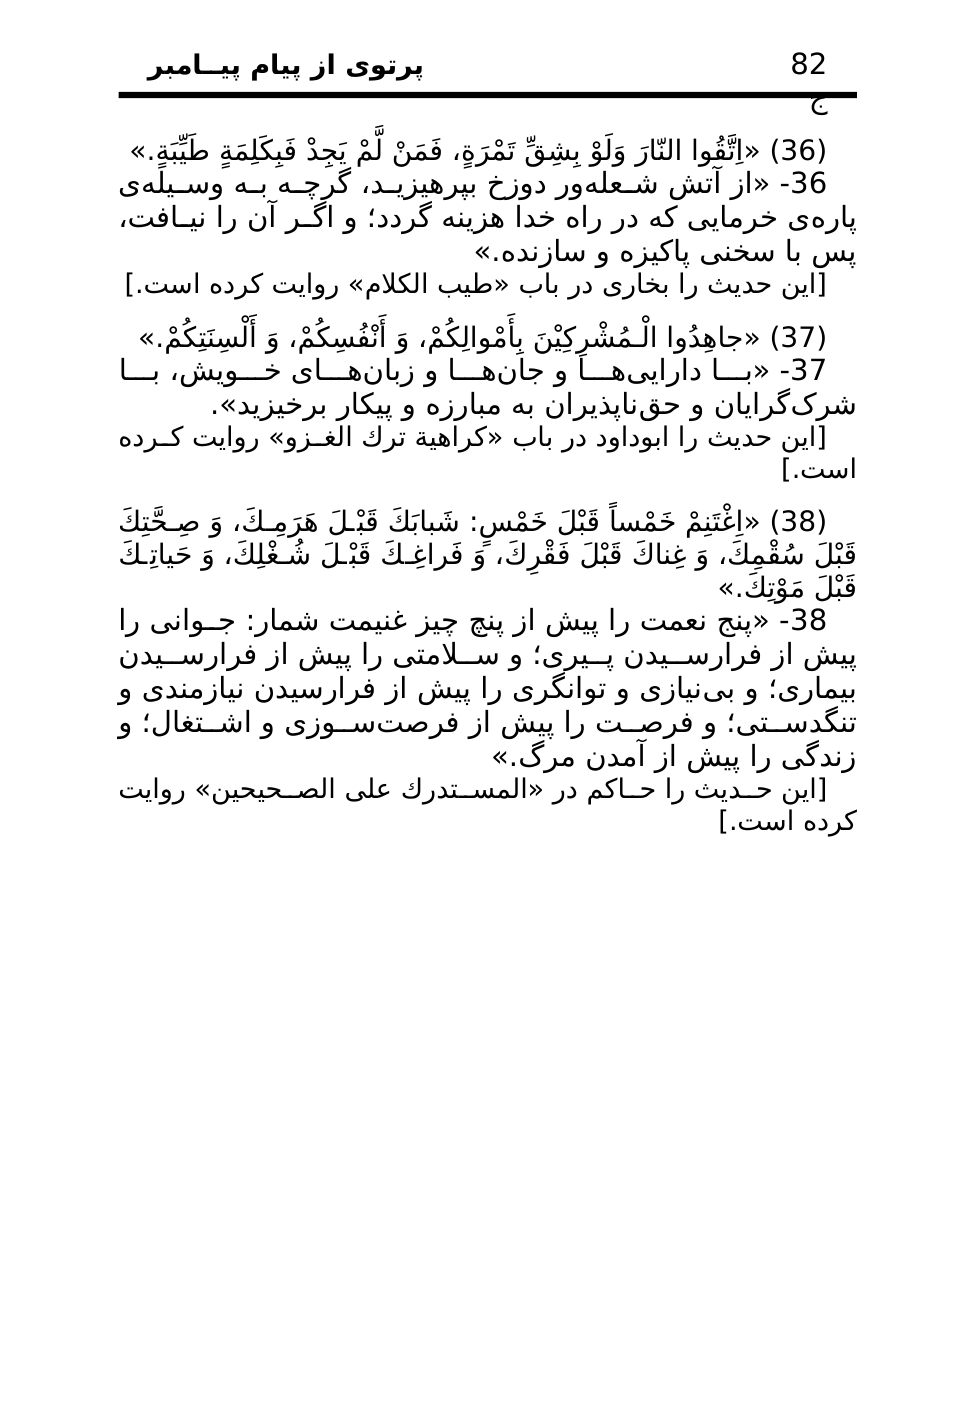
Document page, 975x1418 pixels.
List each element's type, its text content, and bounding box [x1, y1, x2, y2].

text [این حدیث را ابوداود در باب «کراهیة ترك الغزو» روایت کرده است.] [118, 422, 857, 485]
text (36) «اِتَّقُوا النّارَ وَلَوْ بِشِقِّ تَمْرَةٍ، فَمَنْ لَّمْ یَجِدْ فَبِكَلِمَةٍ طَیِّبَةٍ.» [118, 134, 857, 167]
text 36- «از آتش شعله‌ور دوزخ بپرهیزید، گرچه به وسیله‌ی پاره‌ی خرمایی که در راه خدا هزینه گردد؛ و اگر آن را نیافت،‌ پس با سخنی پاکیزه و سازنده.» [118, 167, 857, 268]
text 37- «با دارایی‌ها و جان‌ها و زبان‌های خویش، با شرک‌گرایان و حق‌ناپذیران به مبارزه و پیکار برخیزید». [118, 354, 857, 422]
text [این حدیث را حاکم در «المستدرك علی الصحیحین» روایت کرده است.] [118, 773, 857, 837]
text (38) «اِغْتَنِمْ خَمْساً قَبْلَ خَمْسٍ: شَبابَكَ قَبْلَ هَرَمِكَ، وَ صِحَّتِكَ قَبْلَ سُقْمِكَ، وَ غِناكَ قَبْلَ فَقْرِكَ، وَ فَراغِكَ قَبْلَ شُغْلِكَ، وَ حَیاتِكَ قَبْلَ مَوْتِكَ.» [118, 506, 857, 604]
text [این حدیث را بخاری در باب «طیب الکلام» روایت کرده است.] [118, 268, 857, 300]
text 38- «پنج نعمت را پیش از پنچ چیز غنیمت شمار: جوانی را پیش از فرارسیدن پیری؛ و سلامتی را پیش از فرارسیدن بیماری؛ و بی‌نیازی و توانگری را پیش از فرارسیدن نیازمندی و تنگدستی؛ و فرصت را پیش از فرصت‌سوزی و اشتغال؛ و زندگی را پیش از آمدن مرگ.» [118, 604, 857, 773]
text (37) «جاهِدُوا الْـمُشْرِكِیْنَ بِأَمْوالِكُمْ، وَ أَنْفُسِكُمْ، وَ أَلْسِنَتِكُمْ.» [118, 321, 857, 354]
